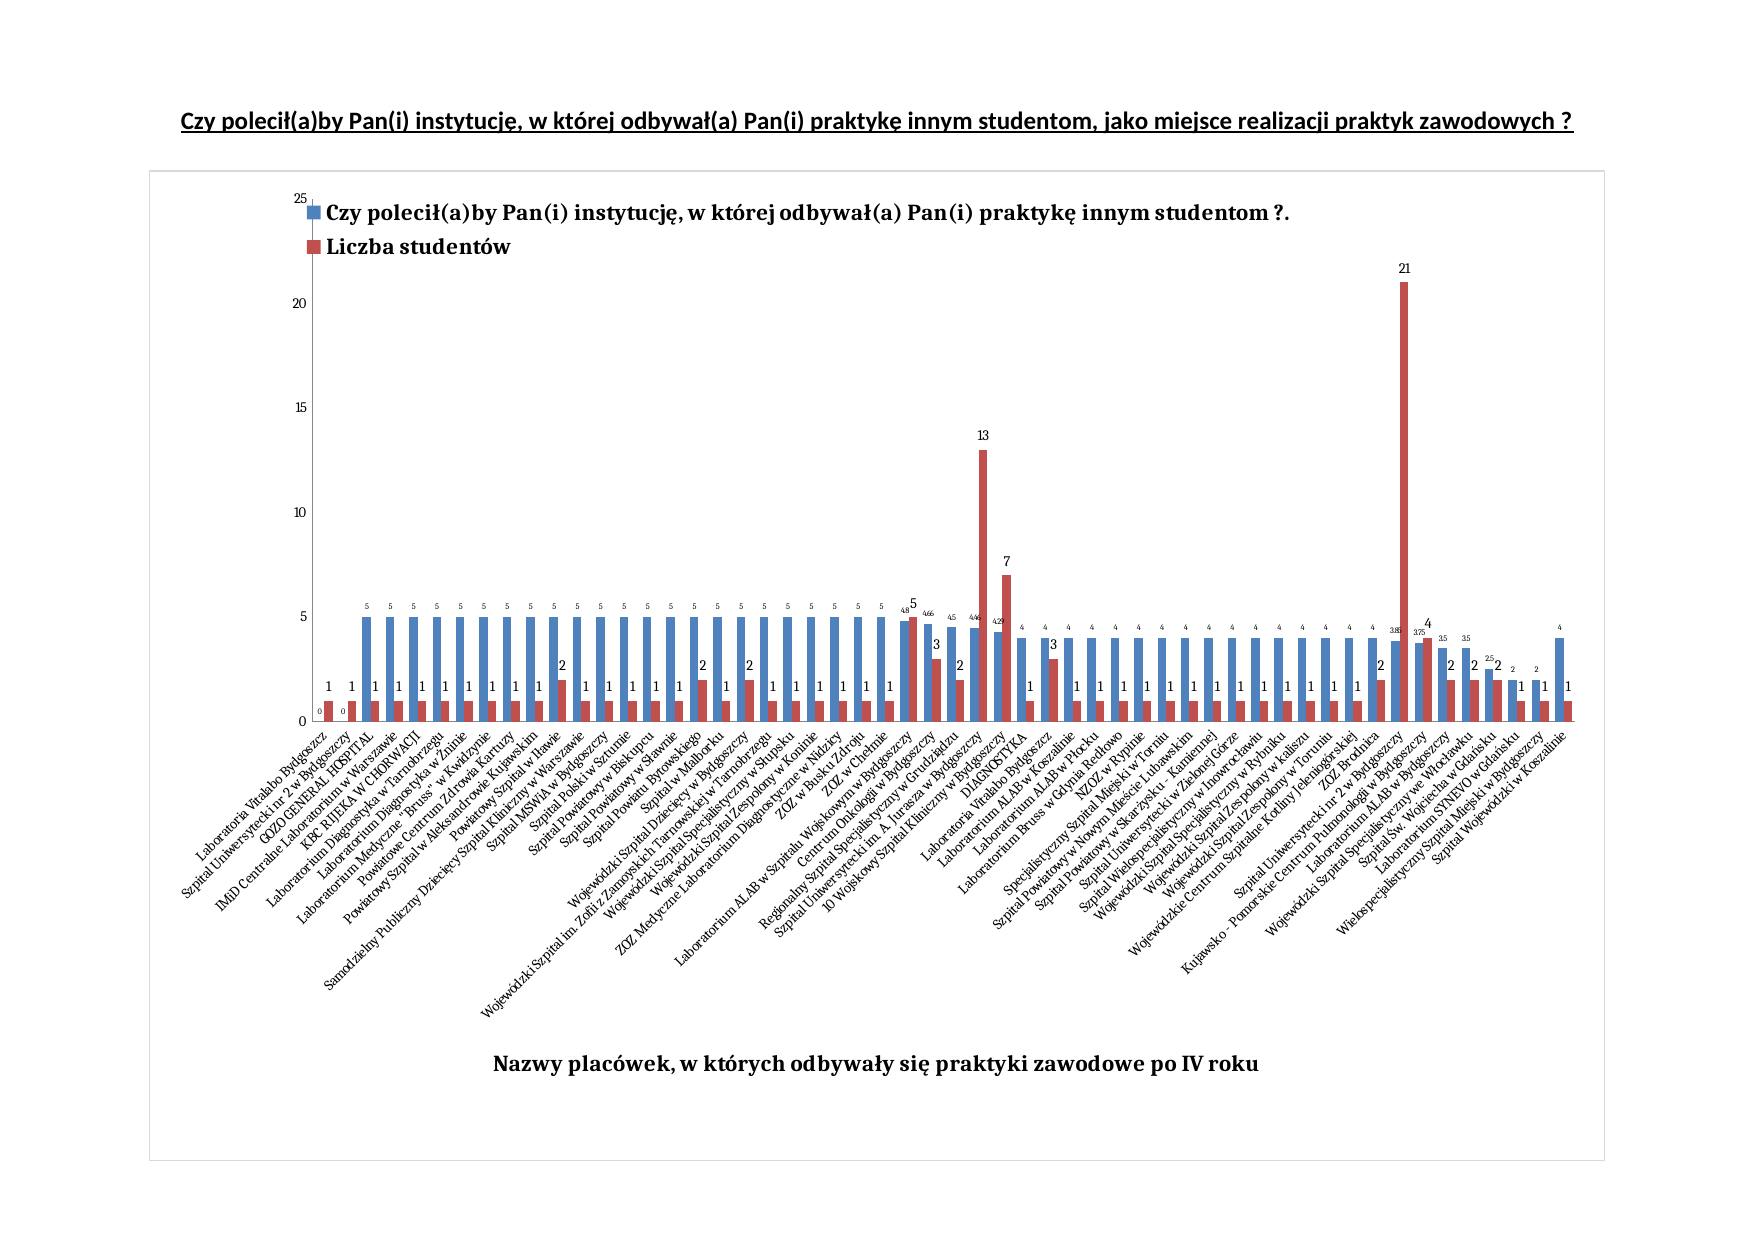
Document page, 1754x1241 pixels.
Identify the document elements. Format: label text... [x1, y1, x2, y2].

text Czy polecił(a)by Pan(i) instytucję, w której odbywał(a) Pan(i) praktykę innym studentom, jako miejsce realizacji praktyk zawodowych ? [75, 105, 1679, 136]
